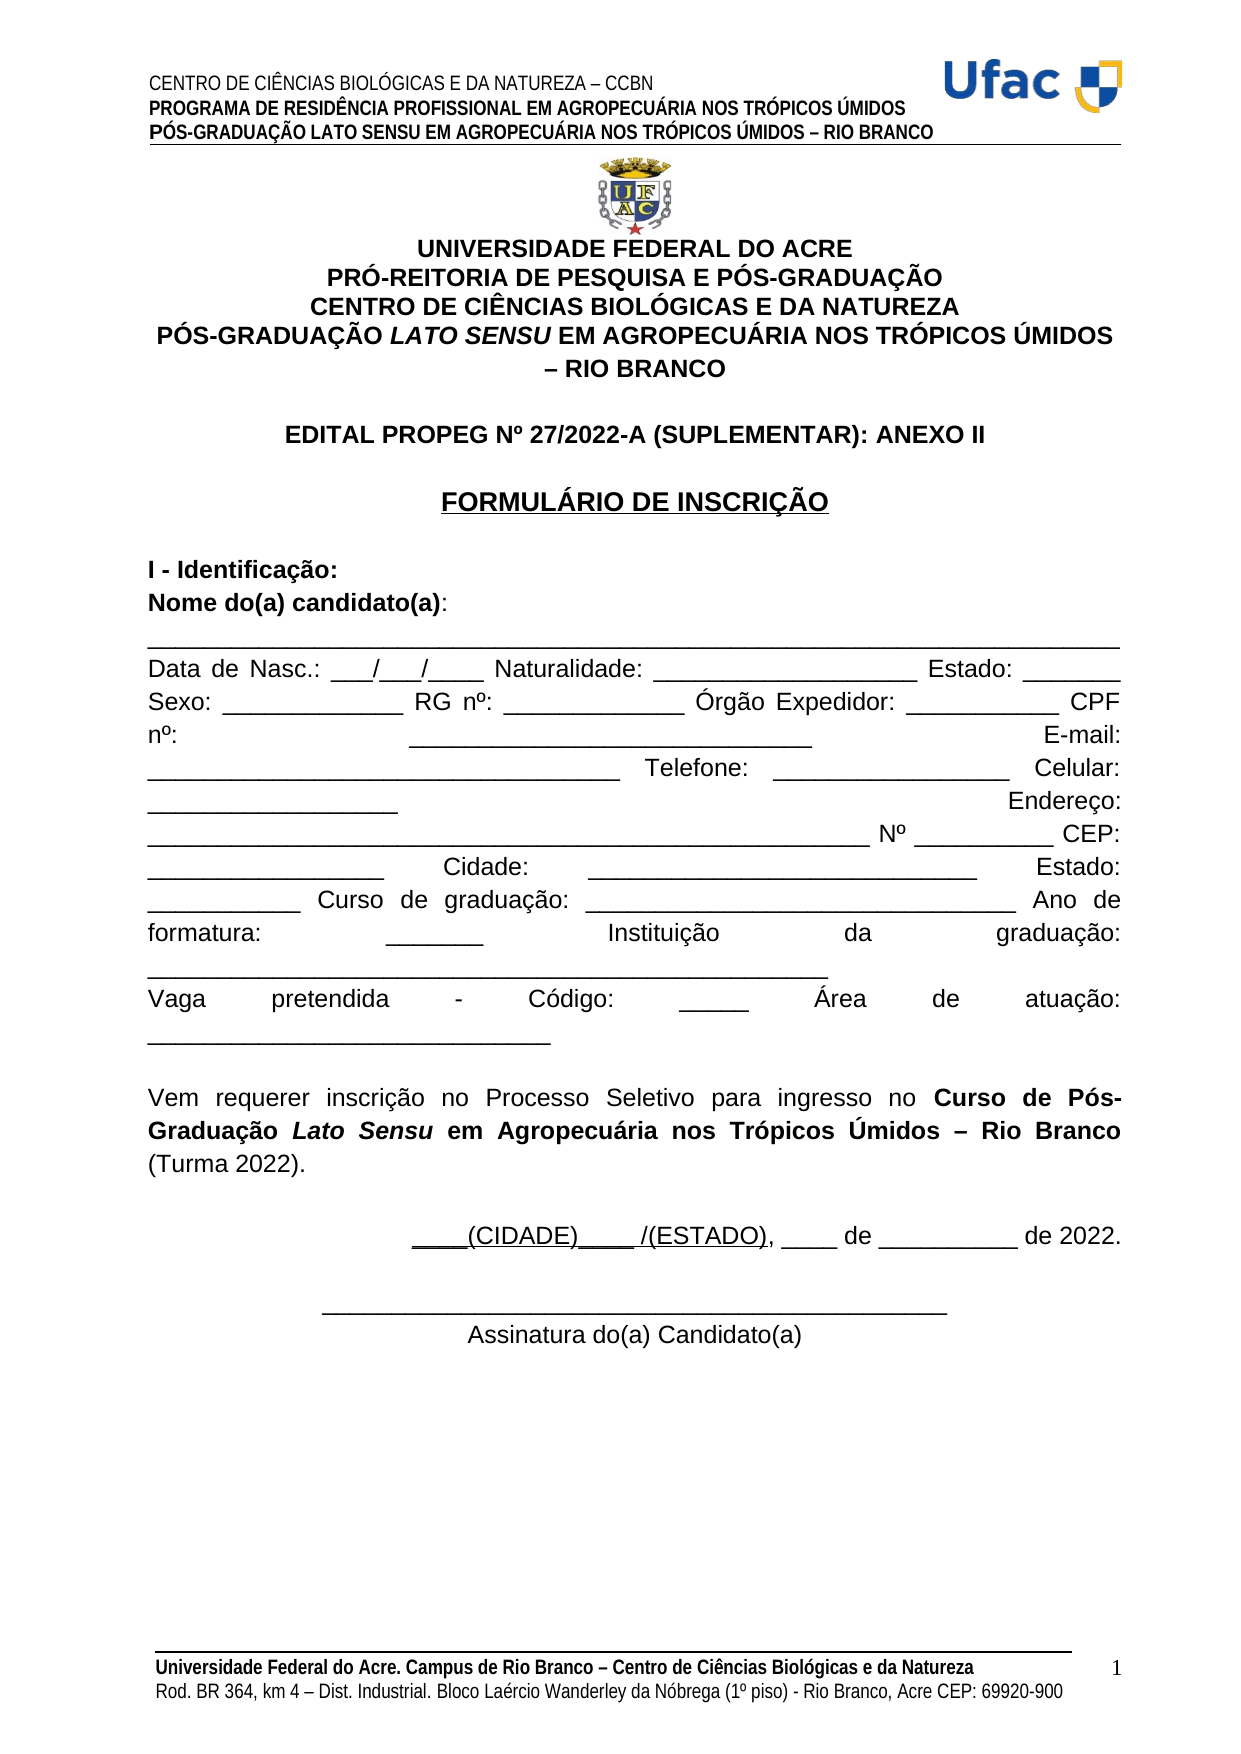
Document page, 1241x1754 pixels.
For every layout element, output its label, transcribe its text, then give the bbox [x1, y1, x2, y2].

text I - Identificação: [148, 555, 1122, 583]
text Vem requerer inscrição no Processo Seletivo para ingresso no Curso de Pós-Graduação Lato Sensu em Agropecuária nos Trópicos Úmidos – Rio Branco (Turma 2022). [148, 1083, 1122, 1178]
text EDITAL PROPEG Nº 27/2022-A (SUPLEMENTAR): ANEXO II [148, 420, 1122, 448]
text Assinatura do(a) Candidato(a) [148, 1320, 1122, 1348]
text Nome do(a) candidato(a): ______________________________________________________________________ [148, 588, 1122, 649]
text FORMULÁRIO DE INSCRIÇÃO [148, 486, 1122, 517]
text CENTRO DE CIÊNCIAS BIOLÓGICAS E DA NATUREZA [148, 292, 1122, 321]
text PRÓ-REITORIA DE PESQUISA E PÓS-GRADUAÇÃO [148, 263, 1122, 292]
picture [944, 59, 1123, 113]
text UNIVERSIDADE FEDERAL DO ACRE [148, 234, 1122, 263]
text ____(CIDADE)____ /(ESTADO), ____ de __________ de 2022. [148, 1221, 1122, 1249]
text Data de Nasc.: ___/___/____ Naturalidade: ___________________ Estado: _______ Sexo: _____________ RG nº: _____________ Órgão Expedidor: ___________ CPF nº: _____________________________ E-mail: __________________________________ Telefone: _________________ Celular: __________________ Endereço: ____________________________________________________ Nº __________ CEP: _________________ Cidade: ____________________________ Estado: ___________ Curso de graduação: _______________________________ Ano de formatura: _______ Instituição da graduação: _________________________________________________ [148, 654, 1122, 980]
text Vaga pretendida - Código: _____ Área de atuação: _____________________________ [148, 984, 1122, 1046]
text PÓS-GRADUAÇÃO LATO SENSU EM AGROPECUÁRIA NOS TRÓPICOS ÚMIDOS – RIO BRANCO [148, 321, 1122, 382]
text _____________________________________________ [148, 1287, 1122, 1316]
picture [598, 157, 672, 235]
